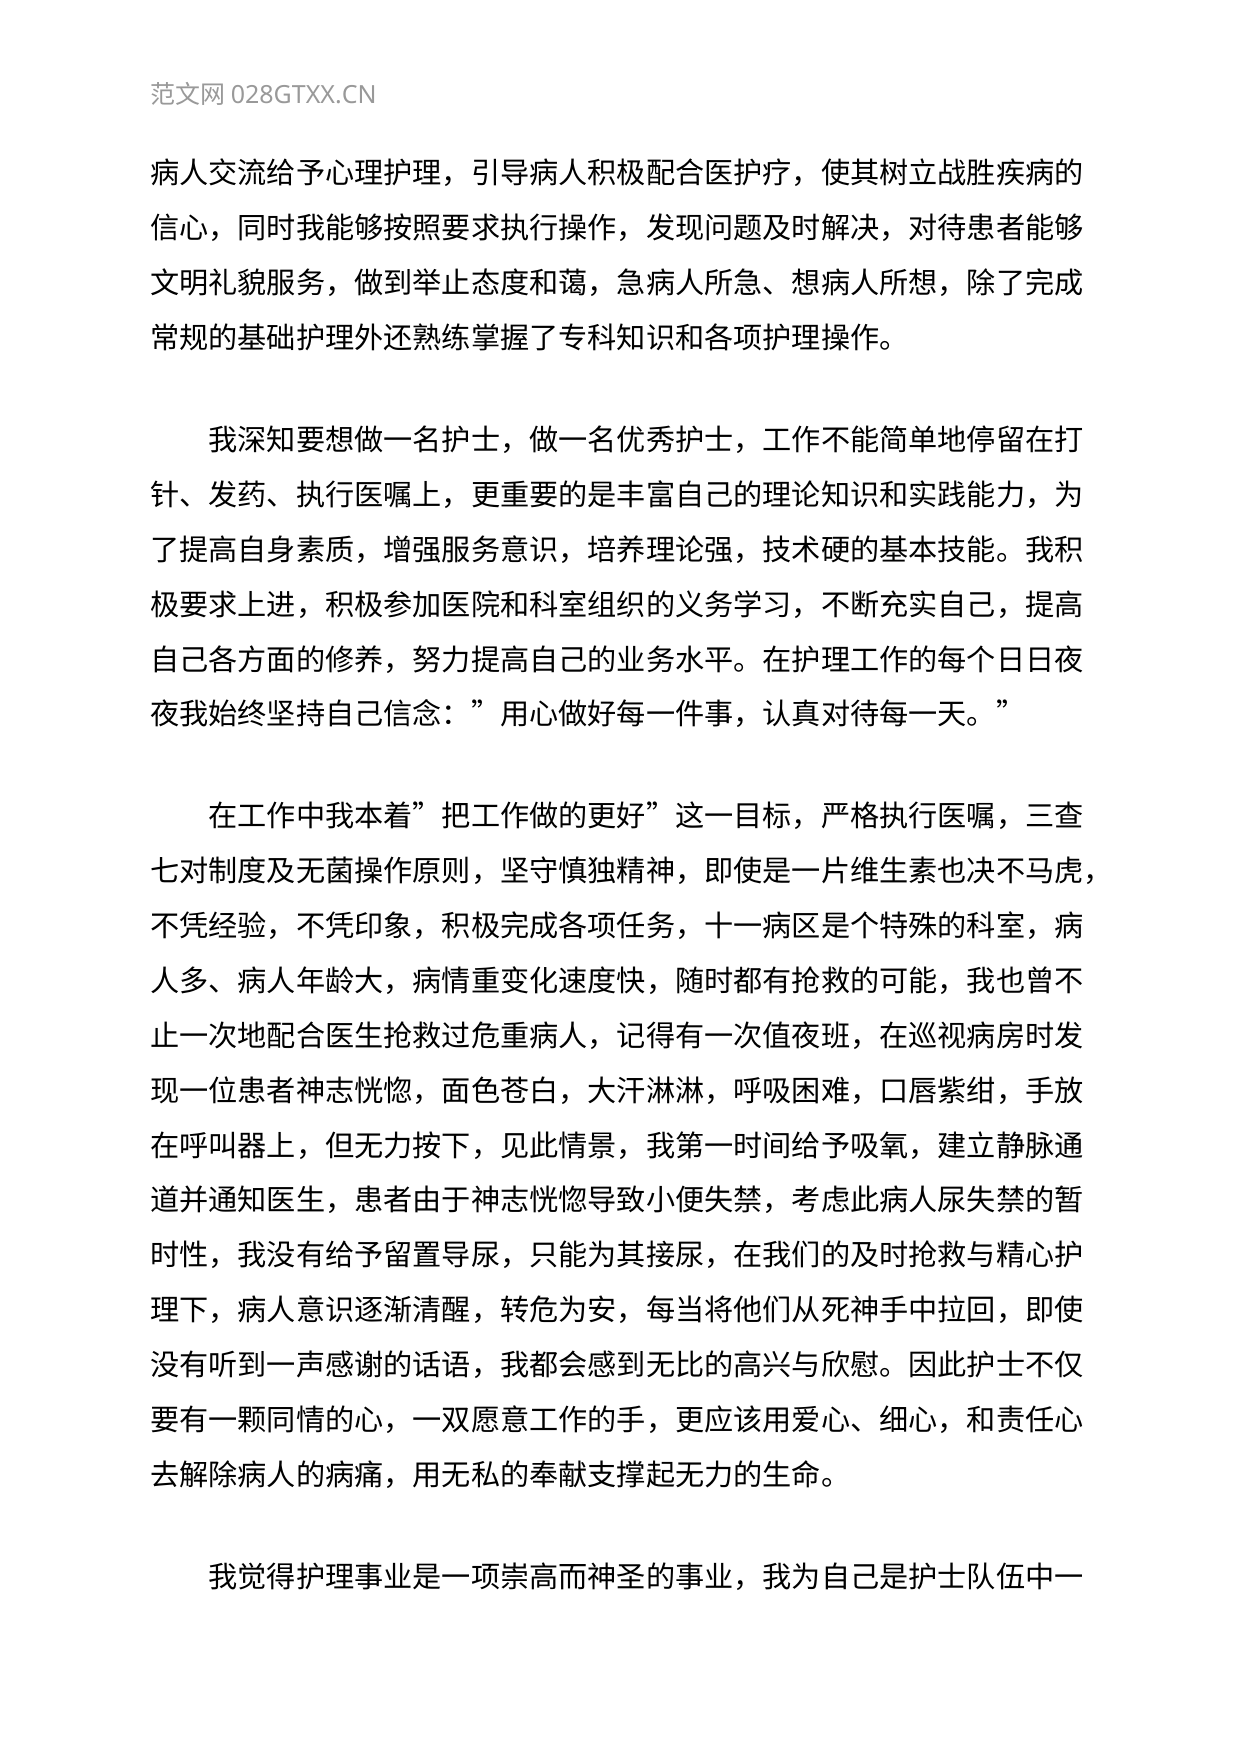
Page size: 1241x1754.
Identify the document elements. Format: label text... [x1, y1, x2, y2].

text 我深知要想做一名护士，做一名优秀护士，工作不能简单地停留在打针、发药、执行医嘱上，更重要的是丰富自己的理论知识和实践能力，为了提高自身素质，增强服务意识，培养理论强，技术硬的基本技能。我积极要求上进，积极参加医院和科室组织的义务学习，不断充实自己，提高自己各方面的修养，努力提高自己的业务水平。在护理工作的每个日日夜夜我始终坚持自己信念：”用心做好每一件事，认真对待每一天。” [150, 416, 1090, 733]
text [150, 150, 1090, 357]
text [150, 1553, 1090, 1596]
text 在工作中我本着”把工作做的更好”这一目标，严格执行医嘱，三查七对制度及无菌操作原则，坚守慎独精神，即使是一片维生素也决不马虎，不凭经验，不凭印象，积极完成各项任务，十一病区是个特殊的科室，病人多、病人年龄大，病情重变化速度快，随时都有抢救的可能，我也曾不止一次地配合医生抢救过危重病人，记得有一次值夜班，在巡视病房时发现一位患者神志恍惚，面色苍白，大汗淋淋，呼吸困难，口唇紫绀，手放在呼叫器上，但无力按下，见此情景，我第一时间给予吸氧，建立静脉通道并通知医生，患者由于神志恍惚导致小便失禁，考虑此病人尿失禁的暂时性，我没有给予留置导尿，只能为其接尿，在我们的及时抢救与精心护理下，病人意识逐渐清醒，转危为安，每当将他们从死神手中拉回，即使没有听到一声感谢的话语，我都会感到无比的高兴与欣慰。因此护士不仅要有一颗同情的心，一双愿意工作的手，更应该用爱心、细心，和责任心去解除病人的病痛，用无私的奉献支撑起无力的生命。 [150, 793, 1090, 1494]
